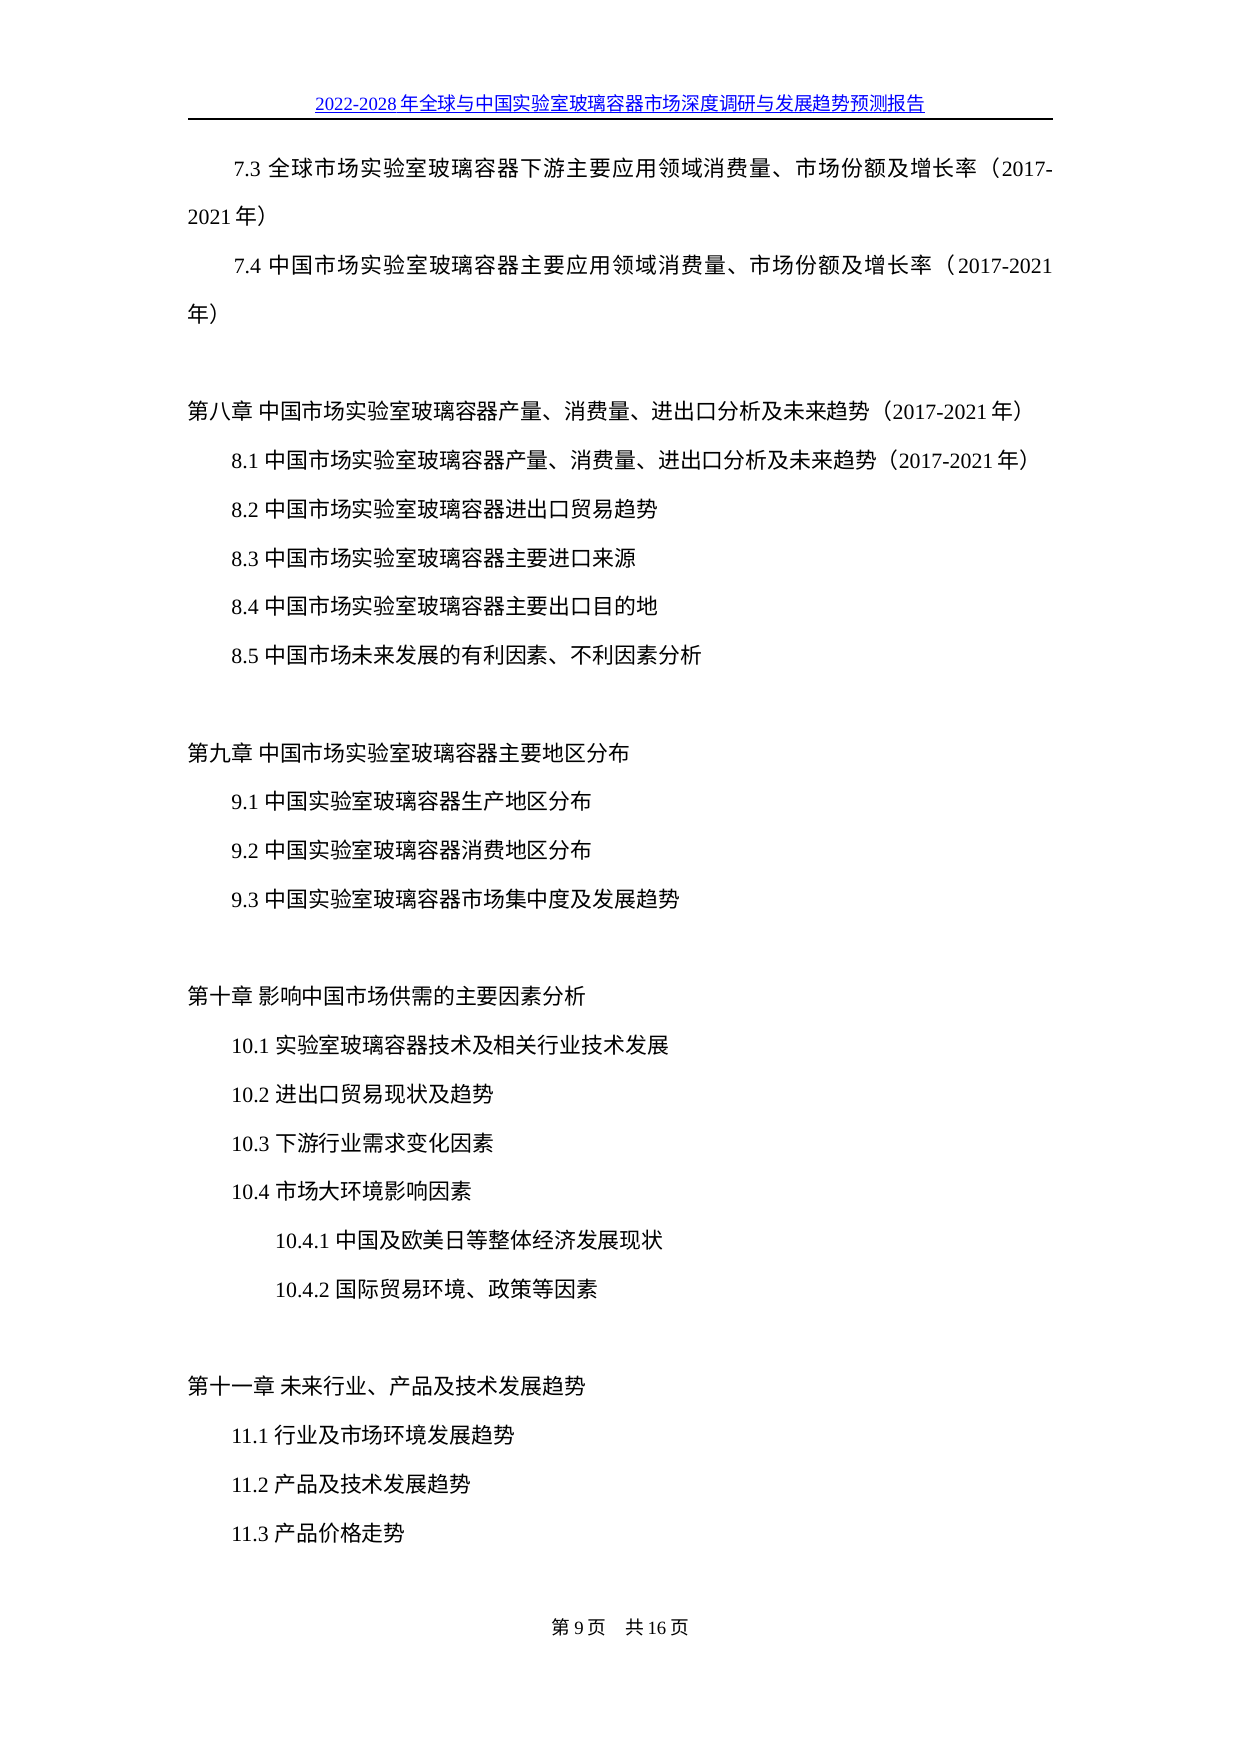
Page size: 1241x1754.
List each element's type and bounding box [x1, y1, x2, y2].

text [187, 150, 1053, 1548]
